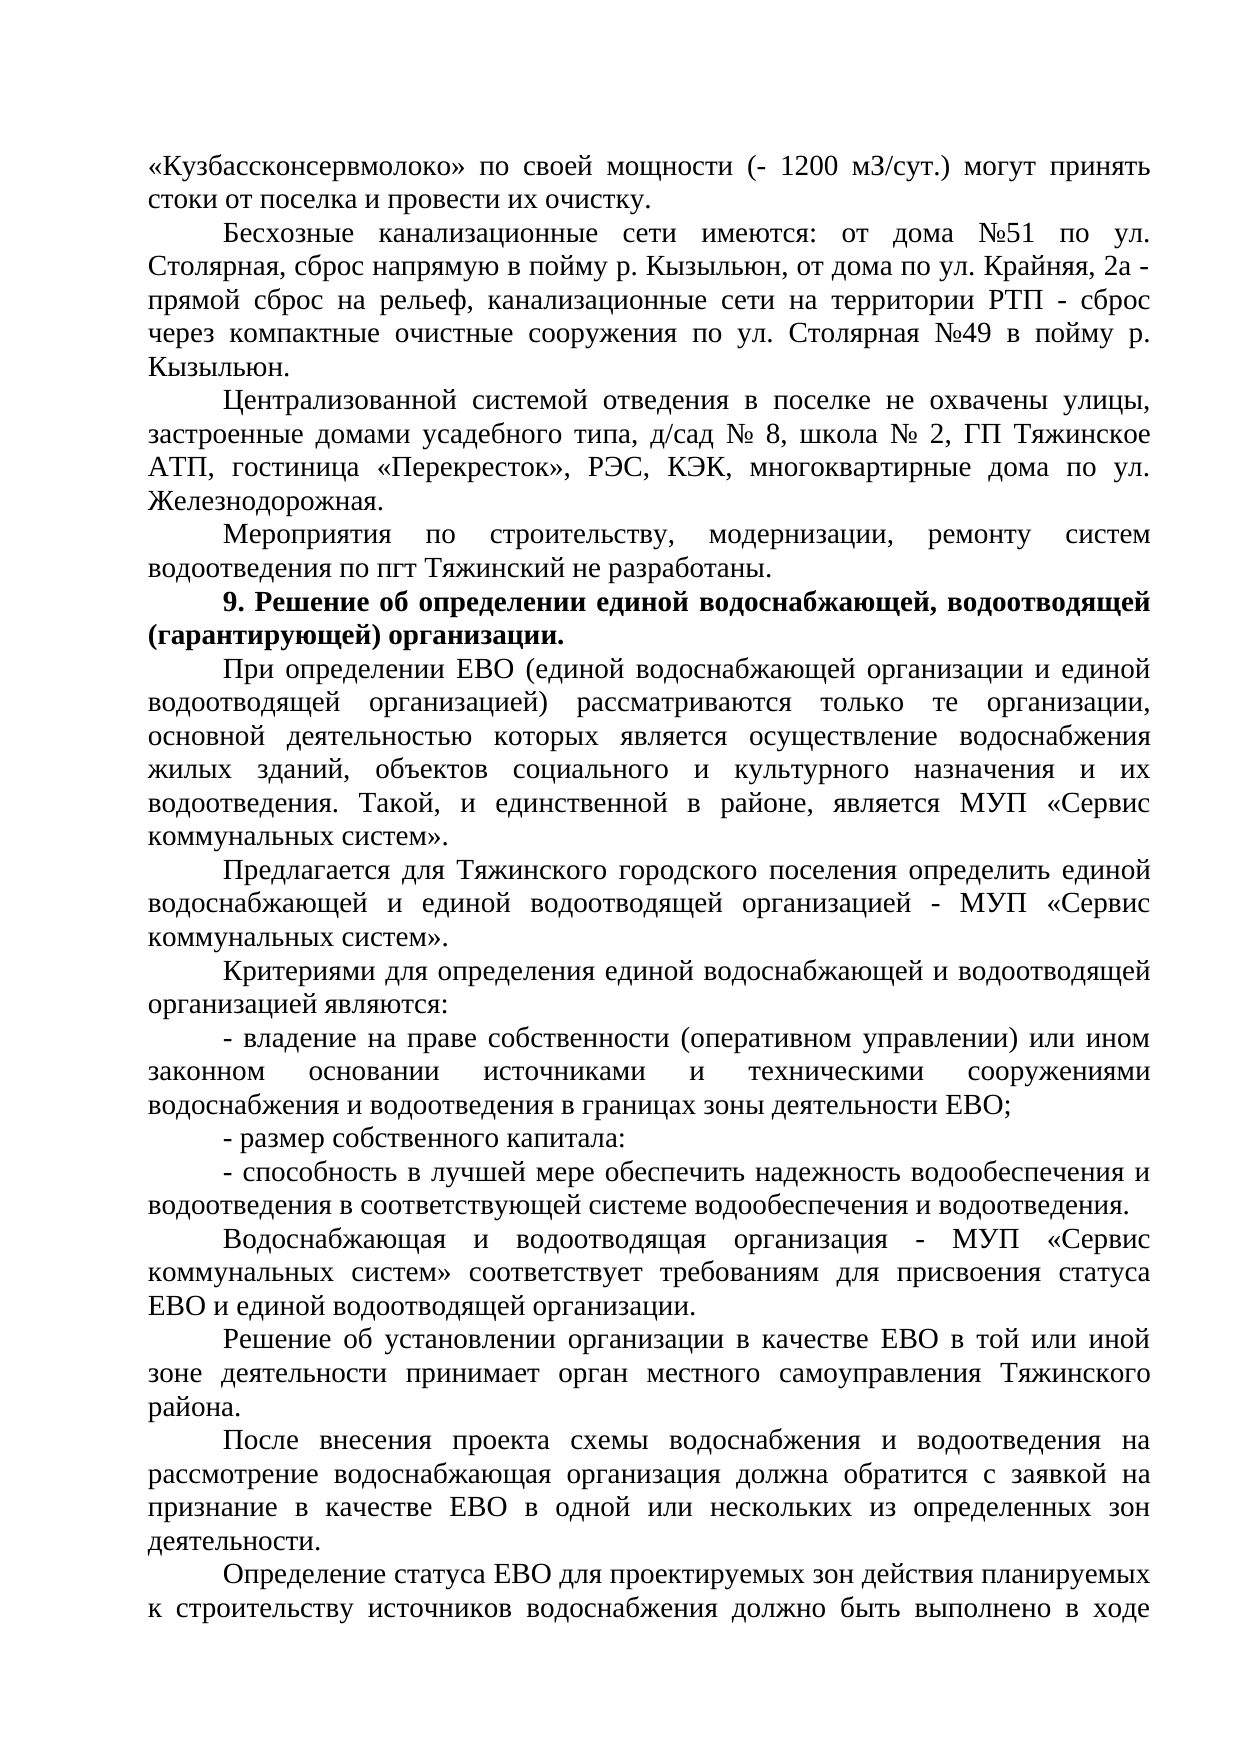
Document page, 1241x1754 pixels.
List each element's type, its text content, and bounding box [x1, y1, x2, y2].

text 9. Решение об определении единой водоснабжающей, водоотводящей (гарантирующей) организации. [148, 584, 1152, 651]
text - владение на праве собственности (оперативном управлении) или ином законном основании источниками и техническими сооружениями водоснабжения и водоотведения в границах зоны деятельности ЕВО; [148, 1020, 1152, 1120]
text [148, 1556, 1152, 1623]
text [148, 148, 1152, 215]
text - размер собственного капитала: [148, 1120, 1152, 1154]
text При определении ЕВО (единой водоснабжающей организации и единой водоотводящей организацией) рассматриваются только те организации, основной деятельностью которых является осуществление водоснабжения жилых зданий, объектов социального и культурного назначения и их водоотведения. Такой, и единственной в районе, является МУП «Сервис коммунальных систем». [148, 651, 1152, 852]
text Мероприятия по строительству, модернизации, ремонту систем водоотведения по пгт Тяжинский не разработаны. [148, 517, 1152, 584]
text После внесения проекта схемы водоснабжения и водоотведения на рассмотрение водоснабжающая организация должна обратится с заявкой на признание в качестве ЕВО в одной или нескольких из определенных зон деятельности. [148, 1422, 1152, 1556]
text Критериями для определения единой водоснабжающей и водоотводящей организацией являются: [148, 953, 1152, 1020]
text Централизованной системой отведения в поселке не охвачены улицы, застроенные домами усадебного типа, д/сад № 8, школа № 2, ГП Тяжинское АТП, гостиница «Перекресток», РЭС, КЭК, многоквартирные дома по ул. Железнодорожная. [148, 382, 1152, 517]
text Предлагается для Тяжинского городского поселения определить единой водоснабжающей и единой водоотводящей организацией - МУП «Сервис коммунальных систем». [148, 852, 1152, 953]
text - способность в лучшей мере обеспечить надежность водообеспечения и водоотведения в соответствующей системе водообеспечения и водоотведения. [148, 1154, 1152, 1221]
text Решение об установлении организации в качестве ЕВО в той или иной зоне деятельности принимает орган местного самоуправления Тяжинского района. [148, 1322, 1152, 1422]
text Бесхозные канализационные сети имеются: от дома №51 по ул. Столярная, сброс напрямую в пойму р. Кызыльюн, от дома по ул. Крайняя, 2а - прямой сброс на рельеф, канализационные сети на территории РТП - сброс через компактные очистные сооружения по ул. Столярная №49 в пойму р. Кызыльюн. [148, 215, 1152, 382]
text Водоснабжающая и водоотводящая организация - МУП «Сервис коммунальных систем» соответствует требованиям для присвоения статуса ЕВО и единой водоотводящей организации. [148, 1221, 1152, 1322]
